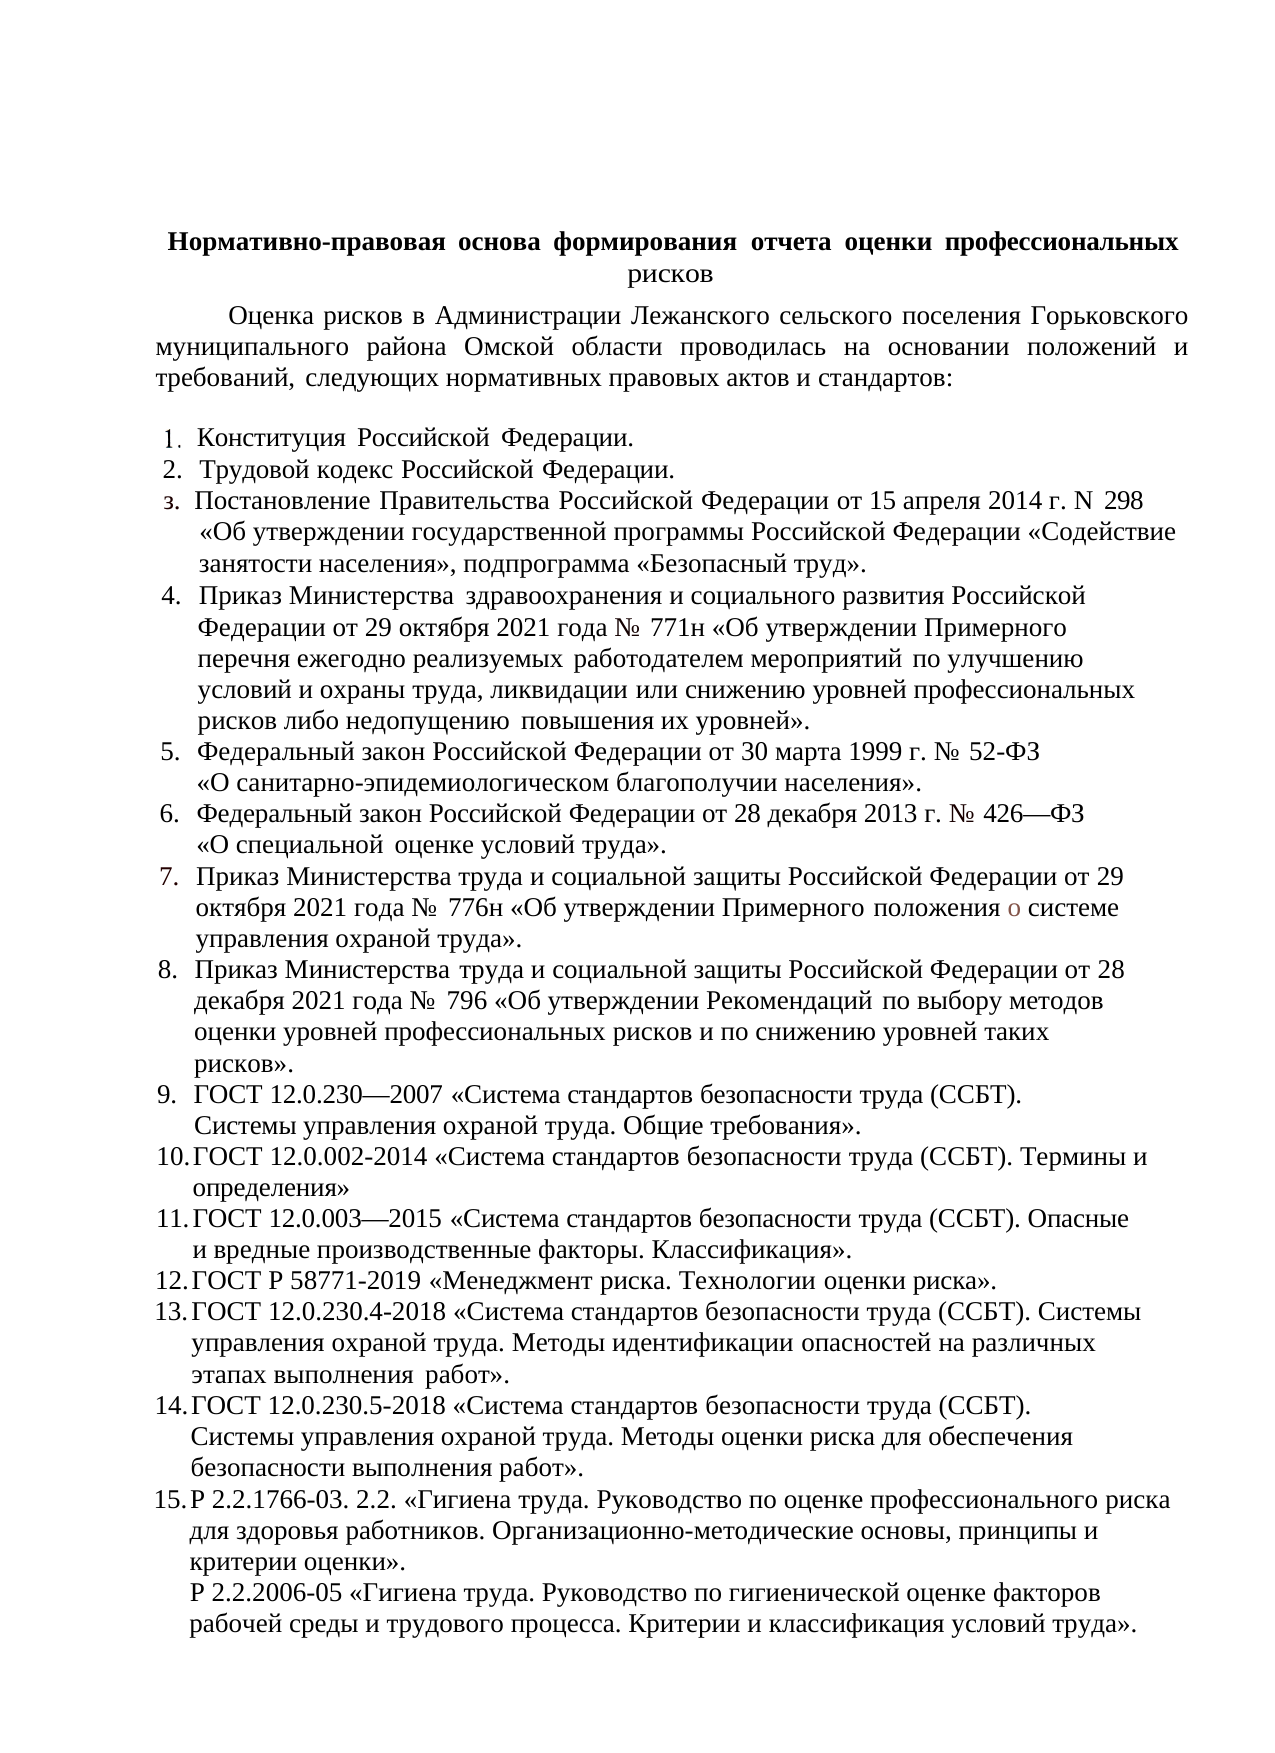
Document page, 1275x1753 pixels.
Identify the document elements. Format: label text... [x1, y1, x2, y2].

list ГОСТ 12.0.230—2007 «Система стандартов безопасности труда (ССБТ). Системы управления охраной труда. Общие требования». [157, 1078, 1124, 1140]
list ГОСТ 12.0.002-2014 «Система стандартов безопасности труда (ССБТ). Термины и определения» [156, 1140, 1149, 1202]
picture [165, 429, 181, 448]
list ГОСТ 12.0.230.4-2018 «Система стандартов безопасности труда (ССБТ). Системы управления охраной труда. Методы идентификации опасностей на различных этапах выполнения работ». [154, 1295, 1178, 1389]
list Федеральный закон Российской Федерации от 28 декабря 2013 г. № 426—ФЗ «О специальной оценке условий труда». [159, 797, 1115, 860]
text Оценка рисков в Администрации Лежанского сельского поселения Горьковского муниципального района Омской области проводилась на основании положений и требований, следующих нормативных правовых актов и стандартов: [155, 299, 1190, 392]
list ГОСТ 12.0.003—2015 «Система стандартов безопасности труда (ССБТ). Опасные и вредные производственные факторы. Классификация». [156, 1202, 1144, 1265]
list Федеральный закон Российской Федерации от 30 марта 1999 г. № 52-ФЗ «О санитарно-эпидемиологическом благополучии населения». [160, 735, 1078, 797]
list Приказ Министерства здравоохранения и социального развития Российской Федерации от 29 октября 2021 года № 771н «Об утверждении Примерного перечня ежегодно реализуемых работодателем мероприятий по улучшению условий и охраны труда, ликвидации или снижению уровней профессиональных рисков либо недопущению повышения их уровней». [161, 579, 1164, 735]
list ГОСТ Р 58771-2019 «Менеджмент риска. Технологии оценки риска». [155, 1265, 1262, 1295]
list Р 2.2.1766-03. 2.2. «Гигиена труда. Руководство по оценке профессионального риска для здоровья работников. Организационно-методические основы, принципы и критерии оценки». [153, 1483, 1171, 1576]
text Р 2.2.2006-05 «Гигиена труда. Руководство по гигиенической оценке факторов рабочей среды и трудового процесса. Критерии и классификация условий труда». [189, 1576, 1173, 1639]
subtitle Нормативно-правовая основа формирования отчета оценки профессиональных [83, 225, 1262, 256]
list Трудовой кодекс Российской Федерации. [162, 454, 1262, 485]
text рисков [78, 257, 1262, 288]
text Конституция Российской Федерации. [165, 421, 1262, 454]
text з. Постановление Правительства Российской Федерации от 15 апреля 2014 г. N 298 [163, 485, 1262, 516]
list Приказ Министерства труда и социальной защиты Poccийскoй Федерации от 28 декабря 2021 года № 796 «Об утверждении Рекомендаций по выбору методов оценки уровней профессиональных рисков и по снижению уровней таких рисков». [158, 953, 1155, 1078]
list Приказ Министерства труда и социальной защиты Российской Федерации от 29 октября 2021 года № 776н «Об утверждении Примерного положения о системе управления охраной труда». [159, 860, 1125, 953]
text «Об утверждении государственной программы Российской Федерации «Содействие занятости населения», подпрограмма «Безопасный труд». [199, 516, 1262, 579]
list ГОСТ 12.0.230.5-2018 «Система стандартов безопасности труда (ССБТ). Системы управления охраной труда. Методы оценки риска для обеспечения безопасности выполнения работ». [154, 1389, 1141, 1482]
